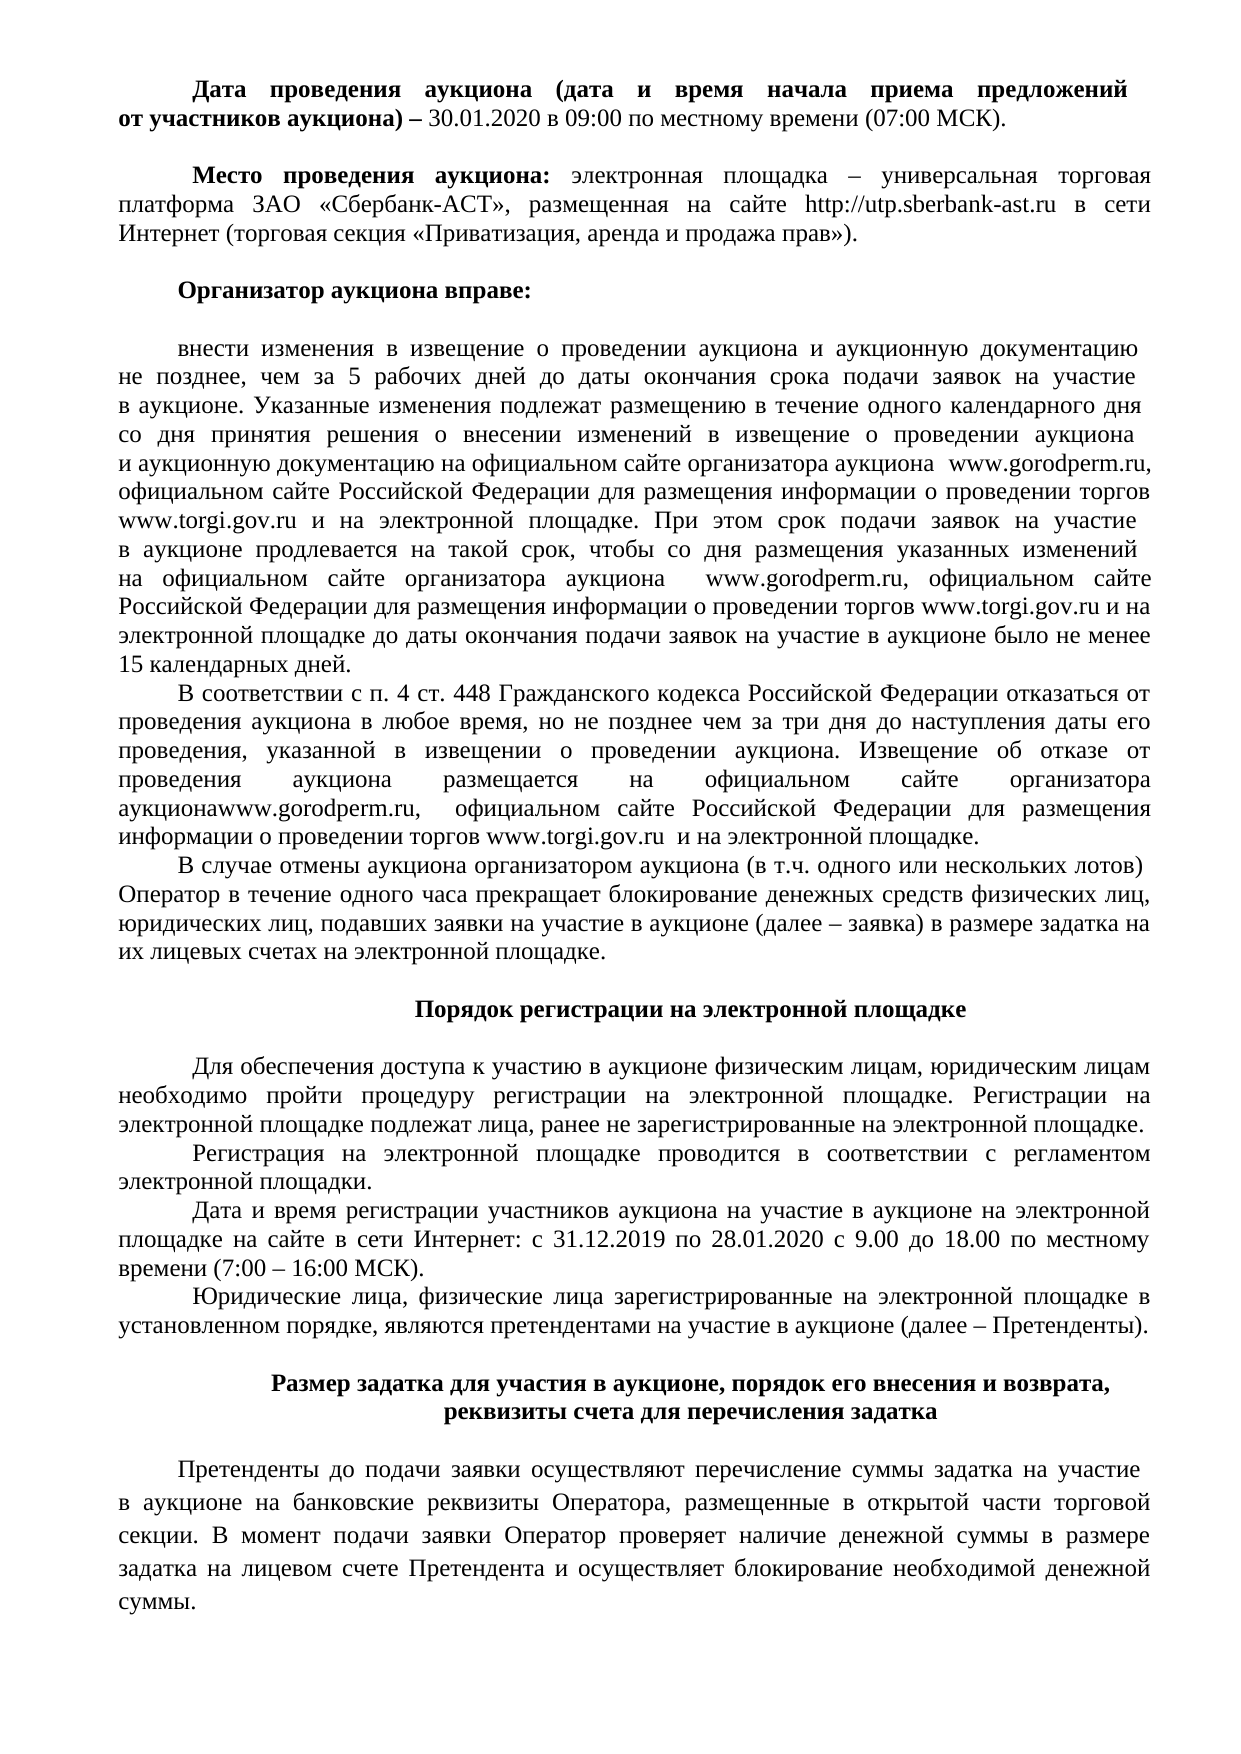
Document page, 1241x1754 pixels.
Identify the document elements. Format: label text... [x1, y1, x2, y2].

text Дата проведения аукциона (дата и время начала приема предложений от участников аукциона) – 30.01.2020 в 09:00 по местному времени (07:00 МСК). [118, 74, 1152, 131]
text В случае отмены аукциона организатором аукциона (в т.ч. одного или нескольких лотов) Оператор в течение одного часа прекращает блокирование денежных средств физических лиц, юридических лиц, подавших заявки на участие в аукционе (далее – заявка) в размере задатка на их лицевых счетах на электронной площадке. [118, 850, 1152, 965]
text Организатор аукциона вправе: [177, 275, 1152, 304]
list Регистрация на электронной площадке проводится в соответствии с регламентом электронной площадки. [118, 1138, 1152, 1195]
list Порядок регистрации на электронной площадке [229, 994, 1152, 1023]
text Место проведения аукциона: электронная площадка – универсальная торговая платформа ЗАО «Сбербанк-АСТ», размещенная на сайте http://utp.sberbank-ast.ru в сети Интернет (торговая секция «Приватизация, аренда и продажа прав»). [118, 160, 1152, 246]
list Претенденты до подачи заявки осуществляют перечисление суммы задатка на участие в аукционе на банковские реквизиты Оператора, размещенные в открытой части торговой секции. В момент подачи заявки Оператор проверяет наличие денежной суммы в размере задатка на лицевом счете Претендента и осуществляет блокирование необходимой денежной суммы. [118, 1454, 1152, 1615]
text Юридические лица, физические лица зарегистрированные на электронной площадке в установленном порядке, являются претендентами на участие в аукционе (далее – Претенденты). [118, 1281, 1152, 1339]
text В соответствии с п. 4 ст. 448 Гражданского кодекса Российской Федерации отказаться от проведения аукциона в любое время, но не позднее чем за три дня до наступления даты его проведения, указанной в извещении о проведении аукциона. Извещение об отказе от проведения аукциона размещается на официальном сайте организатора аукционаwww.gorodperm.ru, официальном сайте Российской Федерации для размещения информации о проведении торгов www.torgi.gov.ru и на электронной площадке. [118, 678, 1152, 850]
list Размер задатка для участия в аукционе, порядок его внесения и возврата, реквизиты счета для перечисления задатка [229, 1368, 1152, 1425]
text внести изменения в извещение о проведении аукциона и аукционную документацию не позднее, чем за 5 рабочих дней до даты окончания срока подачи заявок на участие в аукционе. Указанные изменения подлежат размещению в течение одного календарного дня со дня принятия решения о внесении изменений в извещение о проведении аукциона и аукционную документацию на официальном сайте организатора аукциона www.gorodperm.ru, официальном сайте Российской Федерации для размещения информации о проведении торгов www.torgi.gov.ru и на электронной площадке. При этом срок подачи заявок на участие в аукционе продлевается на такой срок, чтобы со дня размещения указанных изменений на официальном сайте организатора аукциона www.gorodperm.ru, официальном сайте Российской Федерации для размещения информации о проведении торгов www.torgi.gov.ru и на электронной площадке до даты окончания подачи заявок на участие в аукционе было не менее 15 календарных дней. [118, 333, 1152, 678]
list Для обеспечения доступа к участию в аукционе физическим лицам, юридическим лицам необходимо пройти процедуру регистрации на электронной площадке. Регистрации на электронной площадке подлежат лица, ранее не зарегистрированные на электронной площадке. [118, 1051, 1152, 1138]
list Дата и время регистрации участников аукциона на участие в аукционе на электронной площадке на сайте в сети Интернет: c 31.12.2019 по 28.01.2020 с 9.00 до 18.00 по местному времени (7:00 – 16:00 МСК). [118, 1195, 1152, 1281]
